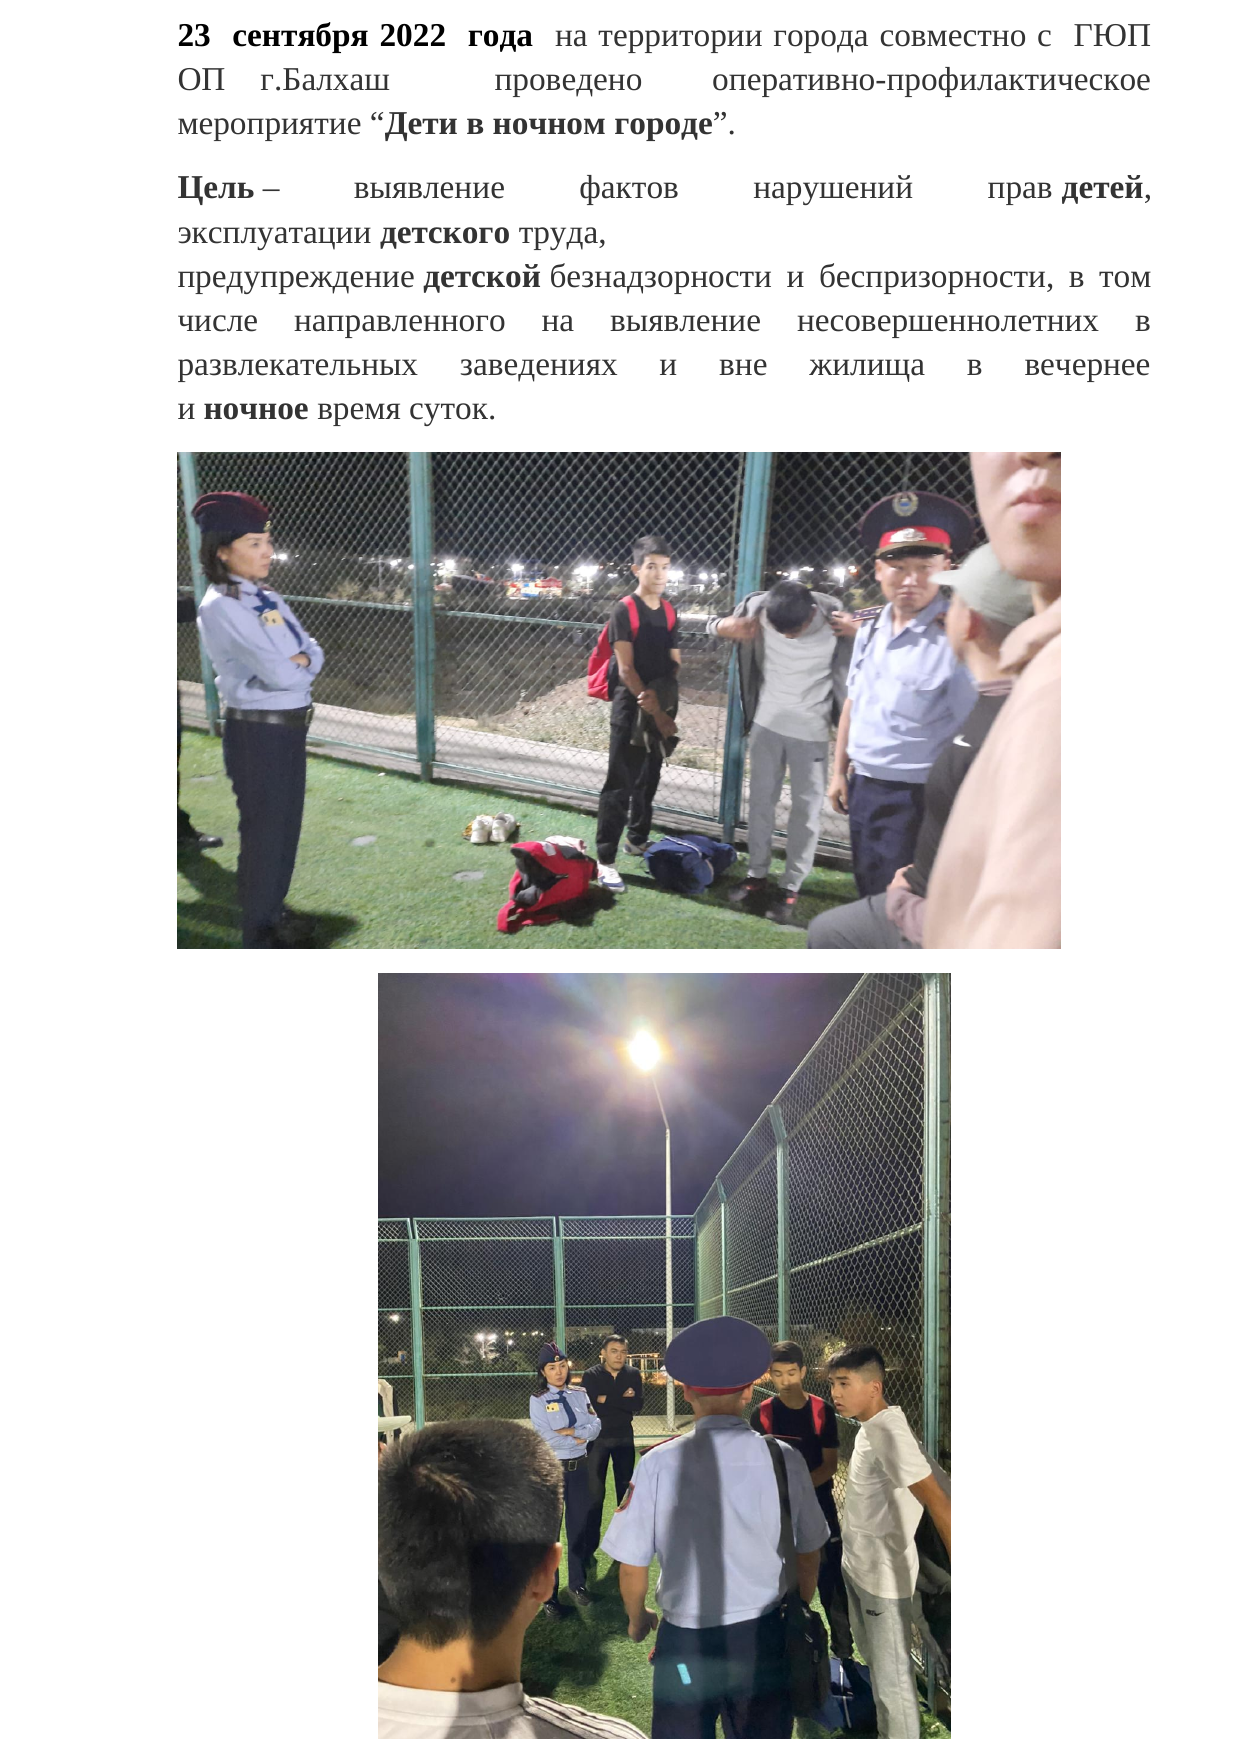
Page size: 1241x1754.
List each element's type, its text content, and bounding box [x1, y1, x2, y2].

picture [378, 973, 951, 1739]
picture [177, 452, 1061, 949]
text Цель – выявление фактов нарушений прав детей, эксплуатации детского труда, предупреждение детской безнадзорности и беспризорности, в том числе направленного на выявление несовершеннолетних в развлекательных заведениях и вне жилища в вечернее и ночное время суток. [177, 168, 1152, 256]
text Цель – выявление фактов нарушений прав детей, эксплуатации детского труда, предупреждение детской безнадзорности и беспризорности, в том числе направленного на выявление несовершеннолетних в развлекательных заведениях и вне жилища в вечернее и ночное время суток. [177, 382, 1152, 426]
text 23 сентября 2022 года на территории города совместно с ГЮП ОП г.Балхаш проведено оперативно-профилактическое мероприятие “Дети в ночном городе”. [177, 15, 1152, 59]
text 23 сентября 2022 года на территории города совместно с ГЮП ОП г.Балхаш проведено оперативно-профилактическое мероприятие “Дети в ночном городе”. [177, 97, 1152, 141]
